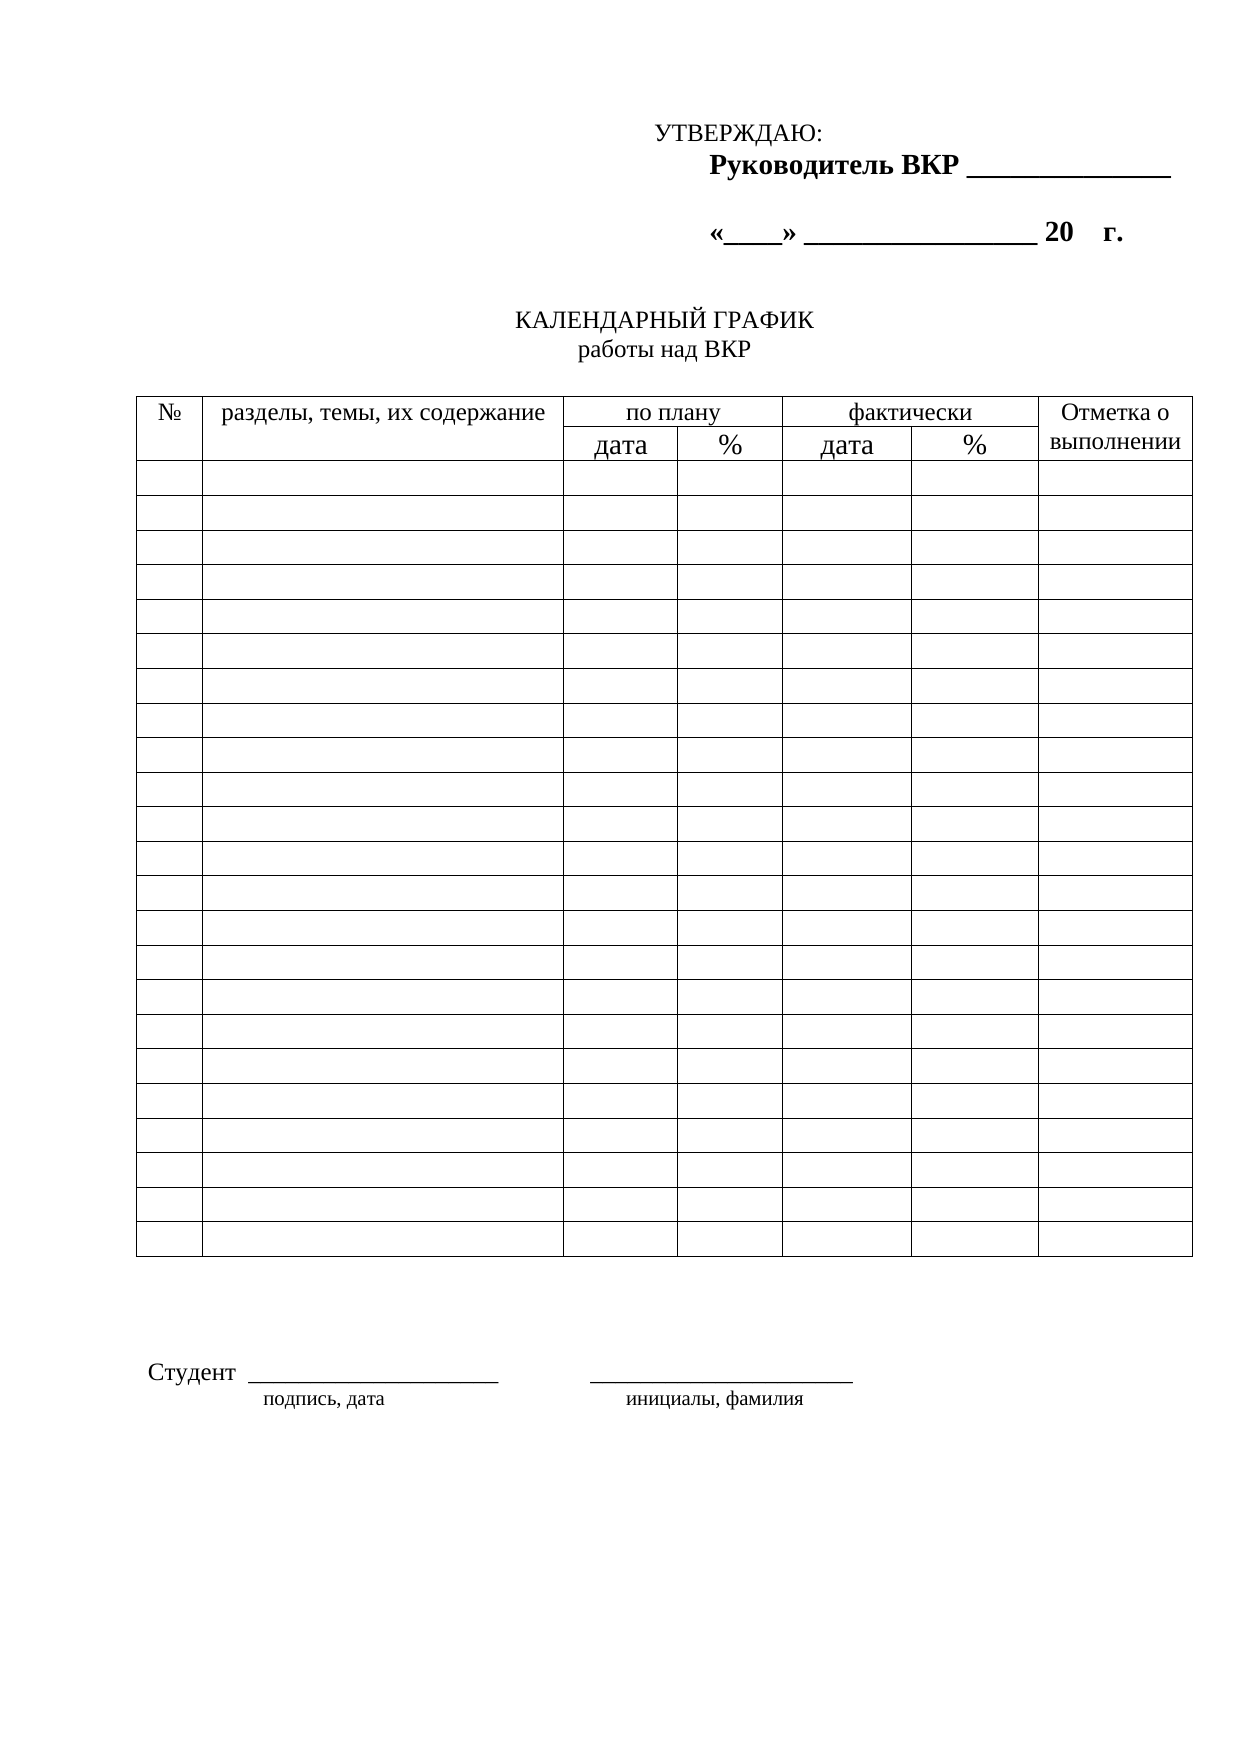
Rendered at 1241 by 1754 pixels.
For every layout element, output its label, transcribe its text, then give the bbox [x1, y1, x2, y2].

table_cell [783, 842, 911, 875]
table_cell [203, 1119, 563, 1152]
table_cell [678, 496, 782, 529]
table_cell [137, 531, 202, 564]
table_cell [678, 1049, 782, 1083]
table_cell [564, 600, 677, 633]
table_cell [137, 704, 202, 737]
table_cell [1039, 634, 1192, 668]
table_cell [564, 1015, 677, 1048]
table_cell [1039, 1015, 1192, 1048]
table_cell [203, 1015, 563, 1048]
table_cell [203, 1188, 563, 1221]
table_cell дата [564, 427, 677, 460]
table_cell [783, 704, 911, 737]
table_cell [203, 842, 563, 875]
table_cell [783, 565, 911, 599]
table_cell [678, 1084, 782, 1117]
table_header Отметка о выполнении [1039, 397, 1192, 460]
table_cell [912, 600, 1038, 633]
table_cell [1039, 911, 1192, 944]
table_cell [912, 565, 1038, 599]
table_cell [678, 980, 782, 1014]
table_cell [912, 738, 1038, 772]
table_cell [564, 1153, 677, 1187]
table_cell [678, 773, 782, 806]
table_cell [137, 1119, 202, 1152]
text подпись, дата инициалы, фамилия [148, 1386, 1181, 1410]
text Руководитель ВКР ______________ [148, 147, 1177, 180]
table_cell [783, 738, 911, 772]
table_cell [137, 1084, 202, 1117]
table_cell [1039, 876, 1192, 910]
table_cell [912, 496, 1038, 529]
text «____» ________________ 20 г. [148, 214, 1177, 247]
table_cell [783, 531, 911, 564]
table_cell [678, 946, 782, 979]
table_cell [783, 1015, 911, 1048]
table_cell [137, 1015, 202, 1048]
table_cell [564, 669, 677, 702]
table_cell [203, 773, 563, 806]
table_cell [137, 842, 202, 875]
table_cell [783, 461, 911, 495]
table_cell [564, 876, 677, 910]
table_cell [912, 946, 1038, 979]
table_cell [678, 669, 782, 702]
table_cell [1039, 565, 1192, 599]
table_cell [912, 773, 1038, 806]
table_cell [137, 738, 202, 772]
table_cell [137, 1153, 202, 1187]
table_cell [137, 1188, 202, 1221]
table_cell [203, 531, 563, 564]
table_cell % [678, 427, 782, 460]
table_cell [678, 531, 782, 564]
table_cell [1039, 842, 1192, 875]
table_cell [912, 842, 1038, 875]
table_cell [912, 1188, 1038, 1221]
table_cell [783, 946, 911, 979]
table_cell [912, 911, 1038, 944]
table_cell [564, 980, 677, 1014]
table_cell [137, 807, 202, 841]
table_cell [783, 496, 911, 529]
table_cell [783, 1188, 911, 1221]
table_cell [912, 1015, 1038, 1048]
table_cell [203, 876, 563, 910]
table_cell % [912, 427, 1038, 460]
table_cell [1039, 531, 1192, 564]
table_cell [783, 807, 911, 841]
table_cell [203, 807, 563, 841]
table_cell [1039, 461, 1192, 495]
table_cell [564, 634, 677, 668]
table_cell [137, 911, 202, 944]
table_cell [1039, 1049, 1192, 1083]
table_cell [564, 842, 677, 875]
table_cell [912, 531, 1038, 564]
table_cell [783, 1049, 911, 1083]
table_cell [137, 461, 202, 495]
table_cell [678, 1153, 782, 1187]
table_cell [203, 565, 563, 599]
table_cell [678, 911, 782, 944]
table_cell [564, 461, 677, 495]
table_cell [1039, 946, 1192, 979]
table_cell [912, 807, 1038, 841]
table_cell [203, 738, 563, 772]
table_cell [783, 876, 911, 910]
table_cell [783, 1084, 911, 1117]
table_cell [1039, 1222, 1192, 1256]
table_cell [137, 980, 202, 1014]
table_cell [1039, 704, 1192, 737]
table_cell [137, 669, 202, 702]
table_cell [203, 946, 563, 979]
table_cell [203, 600, 563, 633]
table_cell [912, 1119, 1038, 1152]
table_cell [203, 1153, 563, 1187]
table_cell [564, 1049, 677, 1083]
table_cell [1039, 600, 1192, 633]
table_cell [912, 704, 1038, 737]
table_cell [203, 1049, 563, 1083]
table_cell [1039, 738, 1192, 772]
table_cell [783, 669, 911, 702]
table_cell [203, 980, 563, 1014]
table_cell [564, 1222, 677, 1256]
table_cell [783, 911, 911, 944]
table_cell [564, 531, 677, 564]
table_cell [564, 738, 677, 772]
table_cell [783, 600, 911, 633]
table_cell [678, 1015, 782, 1048]
table_cell [203, 634, 563, 668]
table_cell [564, 773, 677, 806]
table_cell [564, 911, 677, 944]
table_cell [1039, 496, 1192, 529]
table_cell [912, 980, 1038, 1014]
table_cell [783, 773, 911, 806]
table_cell [678, 876, 782, 910]
table_cell [203, 669, 563, 702]
table_cell [678, 842, 782, 875]
table_cell [1039, 1119, 1192, 1152]
table_cell [1039, 980, 1192, 1014]
table_header разделы, темы, их содержание [203, 397, 563, 460]
table_cell [564, 1188, 677, 1221]
table_cell [203, 461, 563, 495]
table_cell [678, 807, 782, 841]
table_cell [564, 807, 677, 841]
table_header фактически [783, 397, 1038, 426]
table_cell [912, 1049, 1038, 1083]
table_cell [912, 876, 1038, 910]
table_cell [564, 1084, 677, 1117]
table_cell [137, 600, 202, 633]
table_cell [912, 1222, 1038, 1256]
text работы над ВКР [148, 334, 1181, 362]
table_cell [912, 1153, 1038, 1187]
text Студент ____________________ _____________________ [148, 1357, 1181, 1386]
table_cell [783, 980, 911, 1014]
text УТВЕРЖДАЮ: [148, 118, 1181, 147]
table_cell [678, 704, 782, 737]
table_cell [678, 1222, 782, 1256]
table_cell [137, 773, 202, 806]
table_cell [1039, 773, 1192, 806]
table_cell [1039, 807, 1192, 841]
table_cell [678, 738, 782, 772]
table_cell [1039, 669, 1192, 702]
table_cell [783, 1119, 911, 1152]
table_cell [564, 565, 677, 599]
table_cell [678, 1119, 782, 1152]
table_cell [137, 946, 202, 979]
table_cell [137, 1049, 202, 1083]
table_cell [203, 1084, 563, 1117]
table_cell [137, 634, 202, 668]
table_cell [678, 634, 782, 668]
table_cell [783, 634, 911, 668]
table_header № [137, 397, 202, 460]
table_cell [564, 946, 677, 979]
table_cell [1039, 1084, 1192, 1117]
table_cell [137, 565, 202, 599]
table_cell [137, 1222, 202, 1256]
table_cell [678, 1188, 782, 1221]
table_cell [564, 1119, 677, 1152]
table_cell [783, 1153, 911, 1187]
table_cell [203, 496, 563, 529]
table_cell [1039, 1153, 1192, 1187]
table_header по плану [564, 397, 782, 426]
text КАЛЕНДАРНЫЙ ГРАФИК [148, 305, 1181, 334]
table_cell [783, 1222, 911, 1256]
table_cell [137, 876, 202, 910]
table_cell [137, 496, 202, 529]
table_cell дата [783, 427, 911, 460]
table_cell [912, 461, 1038, 495]
table_cell [203, 704, 563, 737]
table_cell [564, 496, 677, 529]
table_cell [1039, 1188, 1192, 1221]
table_cell [203, 1222, 563, 1256]
table_cell [564, 704, 677, 737]
table_cell [912, 1084, 1038, 1117]
table_cell [203, 911, 563, 944]
table_cell [678, 565, 782, 599]
table_cell [912, 634, 1038, 668]
table_cell [678, 600, 782, 633]
table_cell [912, 669, 1038, 702]
table_cell [678, 461, 782, 495]
